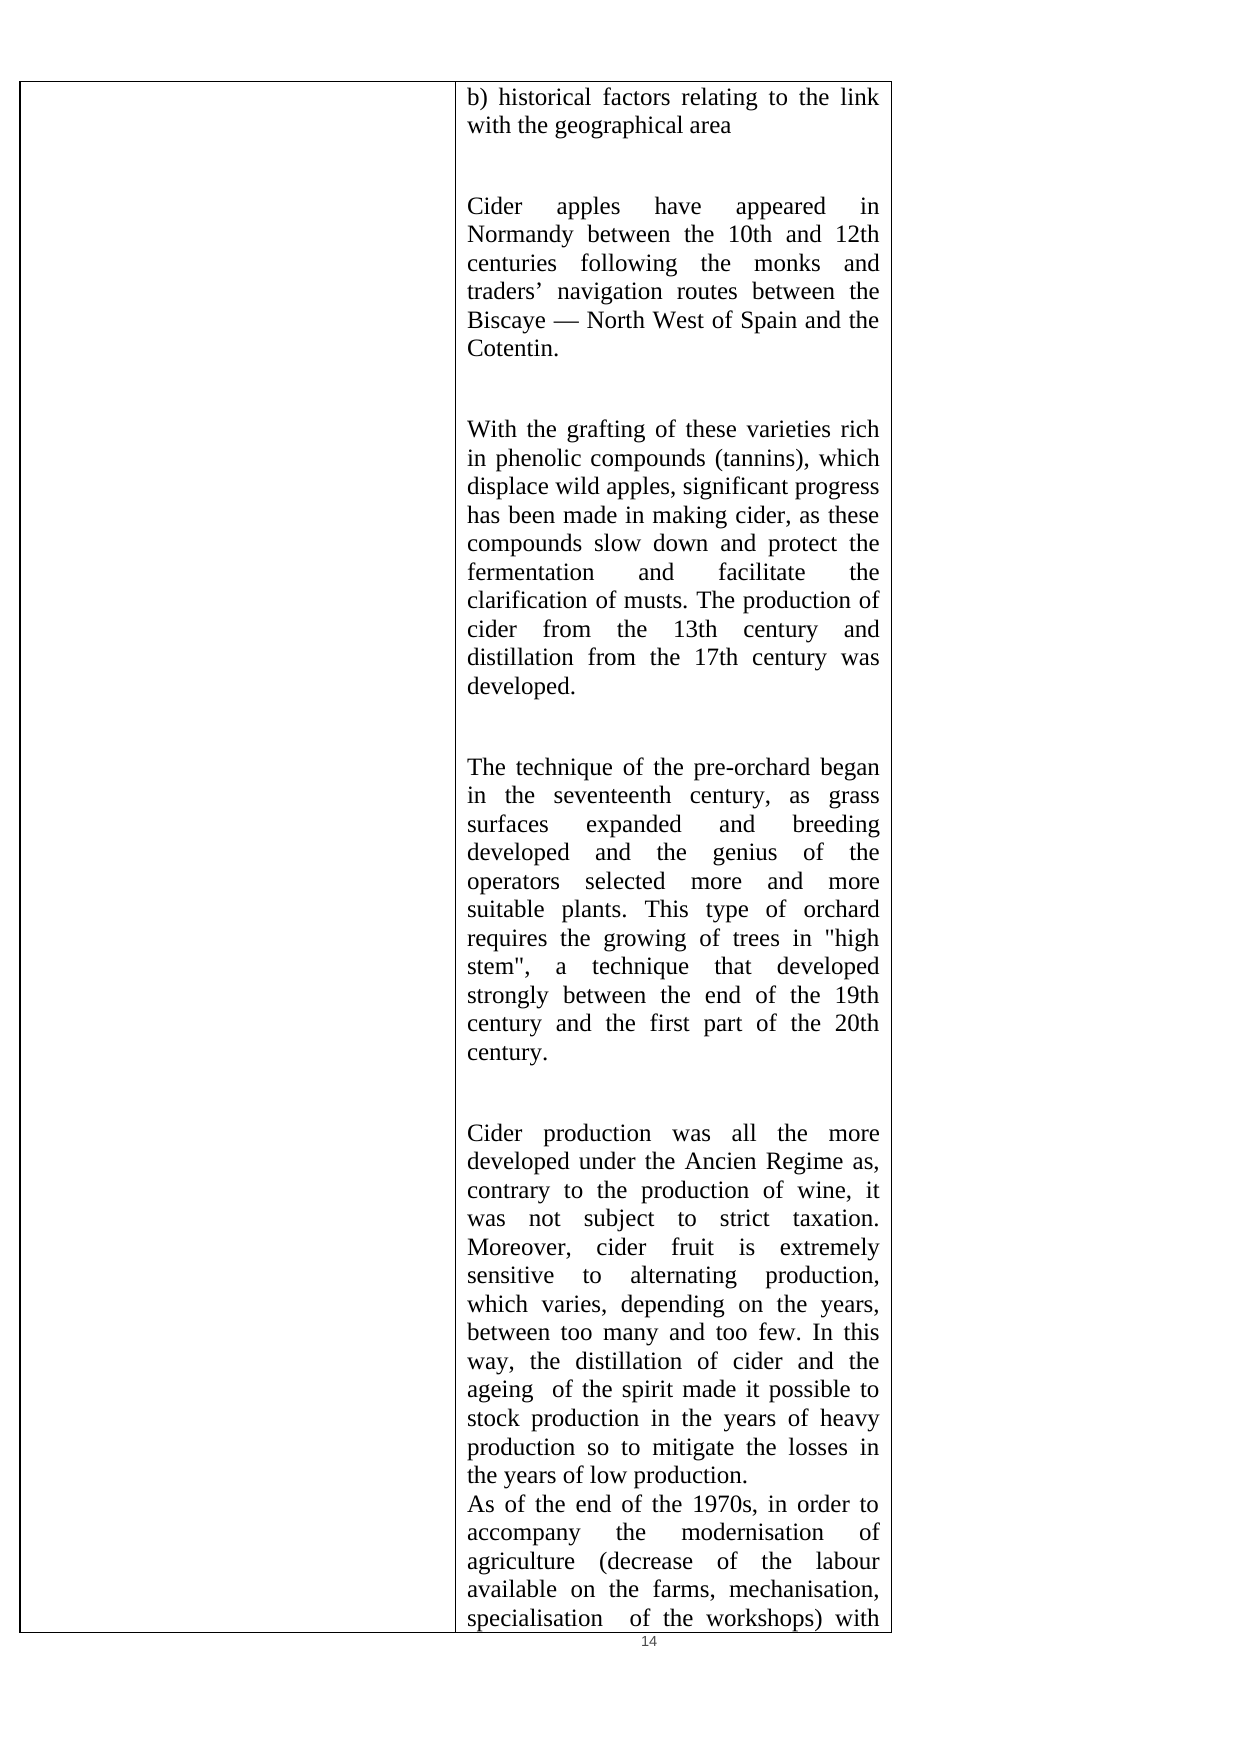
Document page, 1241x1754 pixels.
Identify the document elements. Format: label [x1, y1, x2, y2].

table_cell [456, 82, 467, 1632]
table_cell [21, 82, 455, 1632]
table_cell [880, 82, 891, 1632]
